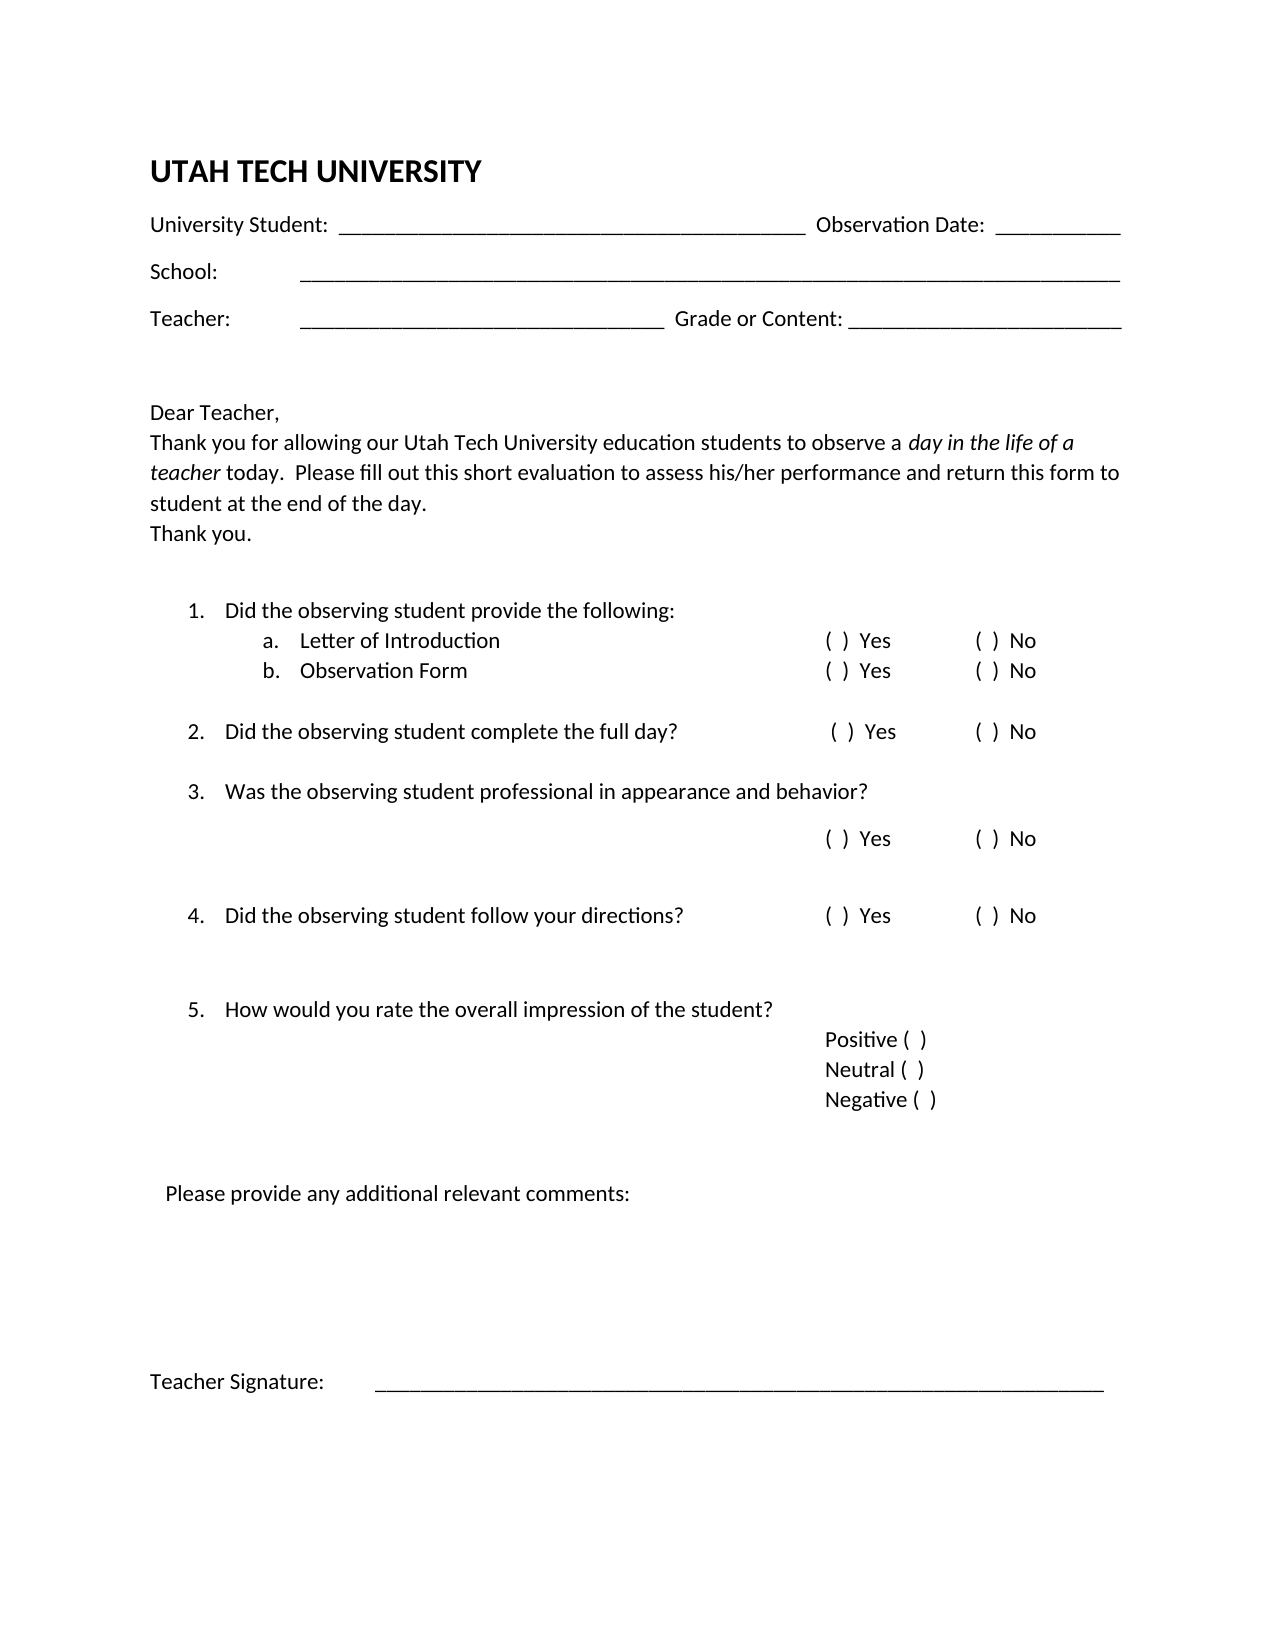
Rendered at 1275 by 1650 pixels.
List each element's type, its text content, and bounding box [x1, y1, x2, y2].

text Dear Teacher, [150, 398, 1125, 426]
text School: ________________________________________________________________________ [150, 257, 1125, 286]
list How would you rate the overall impression of the student? [187, 995, 1125, 1023]
text Please provide any additional relevant comments: [150, 1179, 1125, 1207]
list Observation Form ( ) Yes ( ) No [262, 656, 1125, 684]
text Thank you for allowing our Utah Tech University education students to observe a day in the life of a teacher today. Please fill out this short evaluation to assess his/her performance and return this form to student at the end of the day. [150, 428, 1125, 517]
text Teacher: ________________________________ Grade or Content: ________________________ [150, 304, 1125, 332]
list Letter of Introduction ( ) Yes ( ) No [262, 626, 1125, 654]
text Teacher Signature: ________________________________________________________________ [150, 1367, 1125, 1395]
text UTAH TECH UNIVERSITY [150, 150, 1125, 191]
text ( ) Yes ( ) No [825, 824, 1125, 852]
list Was the observing student professional in appearance and behavior? [187, 777, 1125, 805]
text Thank you. [150, 519, 1125, 547]
list Did the observing student provide the following: [187, 596, 1125, 624]
list Negative ( ) [750, 1086, 1125, 1114]
text University Student: _________________________________________ Observation Date: ___________ [150, 211, 1125, 239]
list Positive ( ) [750, 1025, 1125, 1053]
list Did the observing student follow your directions? ( ) Yes ( ) No [187, 901, 1125, 929]
list Neutral ( ) [750, 1055, 1125, 1083]
list Did the observing student complete the full day? ( ) Yes ( ) No [187, 717, 1125, 745]
